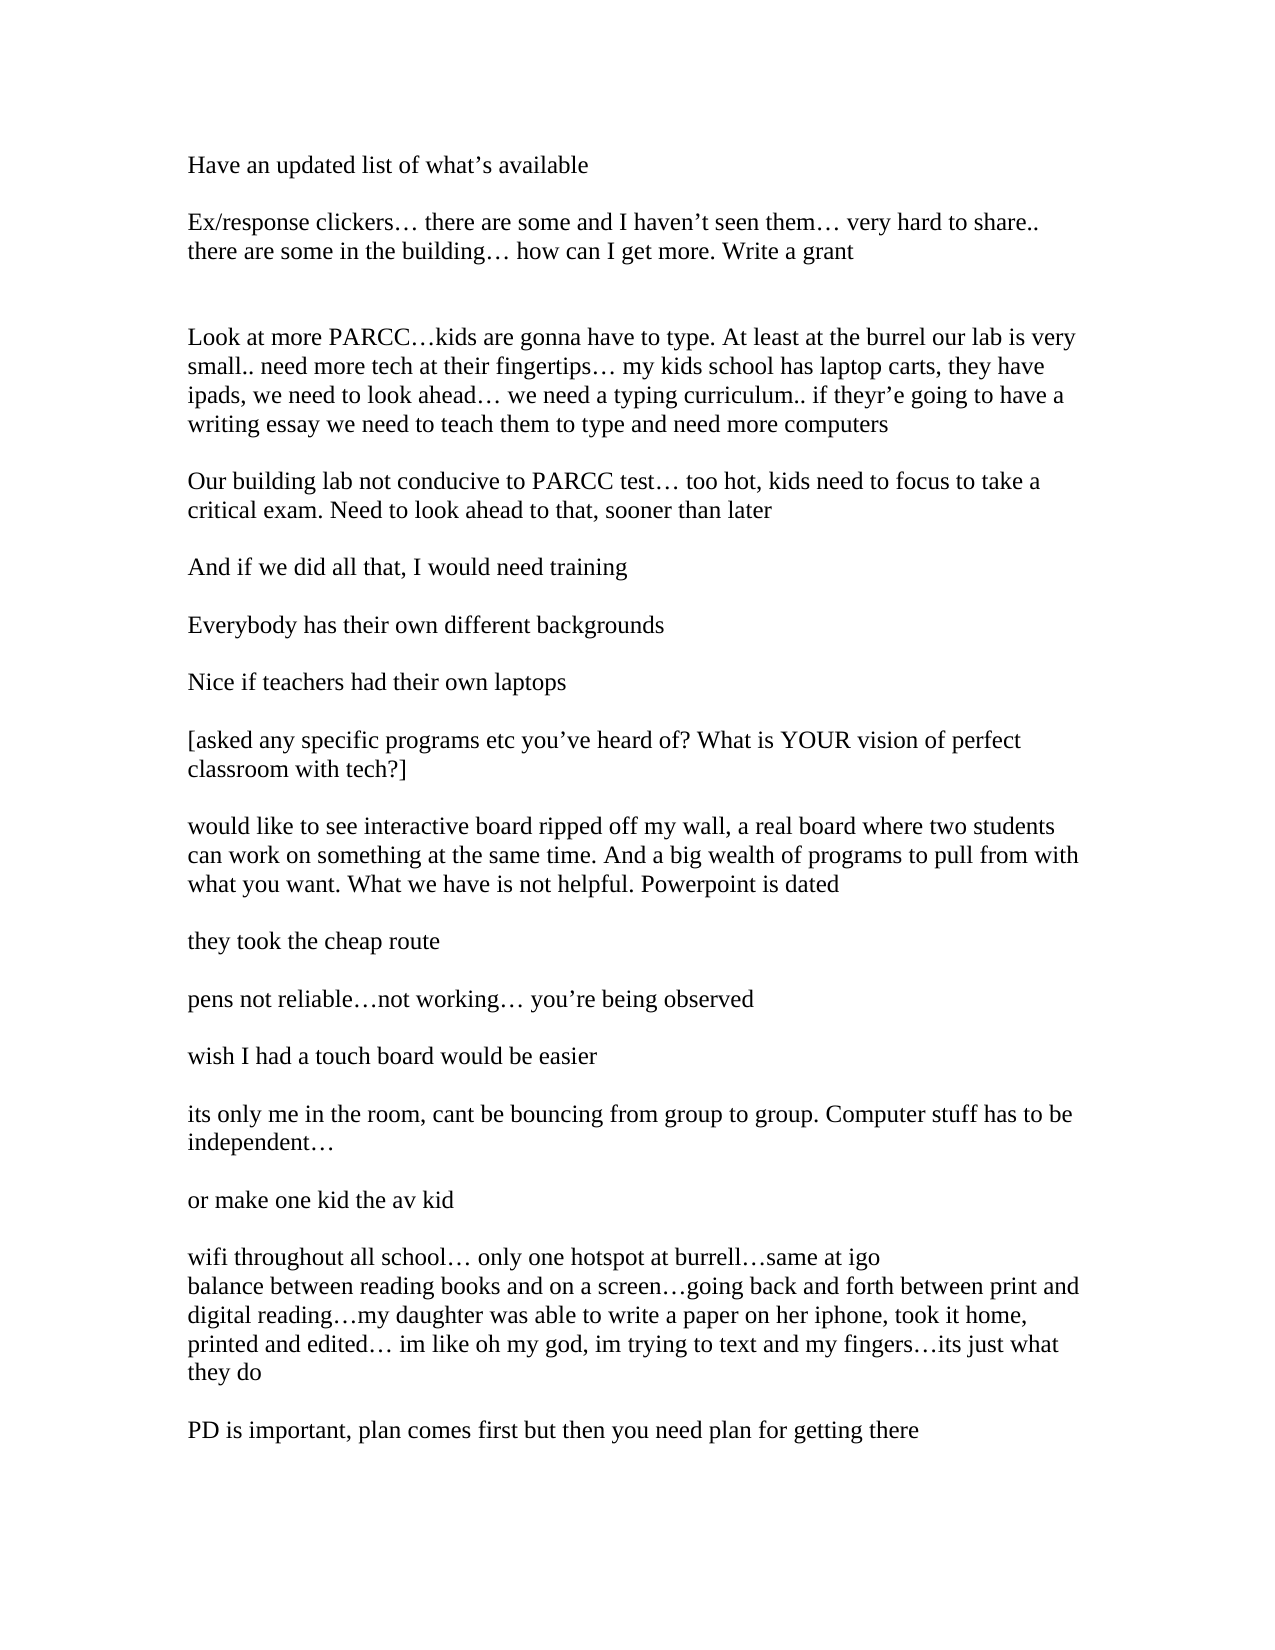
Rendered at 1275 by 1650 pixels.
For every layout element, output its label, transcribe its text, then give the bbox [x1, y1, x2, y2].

text Nice if teachers had their own laptops [187, 667, 1087, 696]
text wish I had a touch board would be easier [187, 1041, 1087, 1070]
text PD is important, plan comes first but then you need plan for getting there [187, 1415, 1087, 1444]
text [asked any specific programs etc you’ve heard of? What is YOUR vision of perfect classroom with tech?] [187, 725, 1087, 782]
text Our building lab not conducive to PARCC test… too hot, kids need to focus to take a critical exam. Need to look ahead to that, sooner than later [187, 466, 1087, 524]
text they took the cheap route [187, 926, 1087, 955]
text Look at more PARCC…kids are gonna have to type. At least at the burrel our lab is very small.. need more tech at their fingertips… my kids school has laptop carts, they have ipads, we need to look ahead… we need a typing curriculum.. if theyr’e going to have a writing essay we need to teach them to type and need more computers [187, 322, 1087, 437]
text would like to see interactive board ripped off my wall, a real board where two students can work on something at the same time. And a big wealth of programs to pull from with what you want. What we have is not helpful. Powerpoint is dated [187, 811, 1087, 897]
text Have an updated list of what’s available [187, 150, 1087, 179]
text or make one kid the av kid [187, 1185, 1087, 1214]
text Ex/response clickers… there are some and I haven’t seen them… very hard to share.. there are some in the building… how can I get more. Write a grant [187, 207, 1087, 265]
text its only me in the room, cant be bouncing from group to group. Computer stuff has to be independent… [187, 1099, 1087, 1156]
text pens not reliable…not working… you’re being observed [187, 984, 1087, 1012]
text And if we did all that, I would need training [187, 552, 1087, 581]
text wifi throughout all school… only one hotspot at burrell…same at igo [187, 1242, 1087, 1271]
text Everybody has their own different backgrounds [187, 610, 1087, 639]
text balance between reading books and on a screen…going back and forth between print and digital reading…my daughter was able to write a paper on her iphone, took it home, printed and edited… im like oh my god, im trying to text and my fingers…its just what they do [187, 1271, 1087, 1386]
